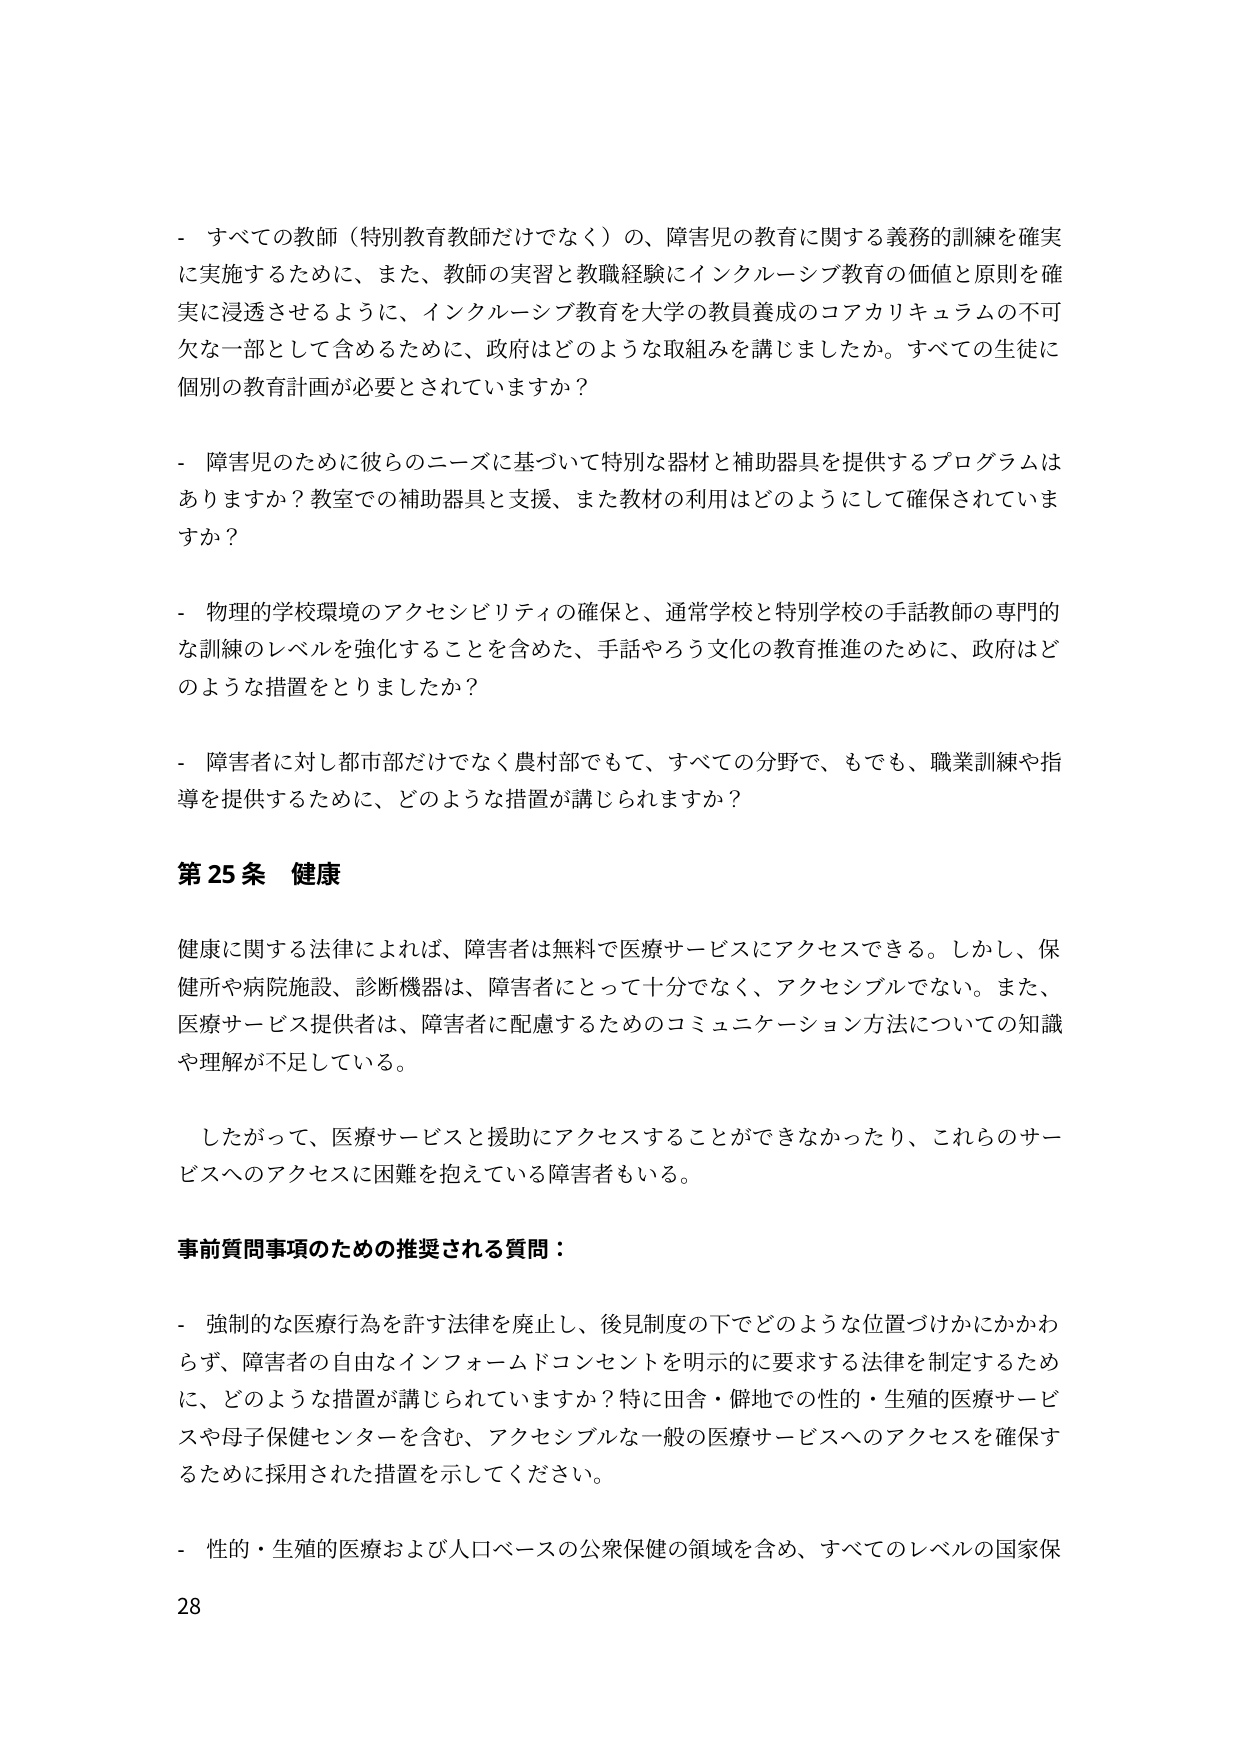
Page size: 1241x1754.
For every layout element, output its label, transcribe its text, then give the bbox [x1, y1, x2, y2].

text - 物理的学校環境のアクセシビリティの確保と、通常学校と特別学校の手話教師の専門的な訓練のレベルを強化することを含めた、手話やろう文化の教育推進のために、政府はどのような措置をとりましたか？ [177, 592, 1063, 704]
text - 障害児のために彼らのニーズに基づいて特別な器材と補助器具を提供するプログラムはありますか？教室での補助器具と支援、また教材の利用はどのようにして確保されていますか？ [177, 442, 1063, 554]
text 健康に関する法律によれば、障害者は無料で医療サービスにアクセスできる。しかし、保健所や病院施設、診断機器は、障害者にとって十分でなく、アクセシブルでない。また、医療サービス提供者は、障害者に配慮するためのコミュニケーション方法についての知識や理解が不足している。 [177, 929, 1063, 1079]
text - 障害者に対し都市部だけでなく農村部でもて、すべての分野で、もでも、職業訓練や指導を提供するために、どのような措置が講じられますか？ [177, 742, 1063, 817]
text - すべての教師（特別教育教師だけでなく）の、障害児の教育に関する義務的訓練を確実に実施するために、また、教師の実習と教職経験にインクルーシブ教育の価値と原則を確実に浸透させるように、インクルーシブ教育を大学の教員養成のコアカリキュラムの不可欠な一部として含めるために、政府はどのような取組みを講じましたか。すべての生徒に個別の教育計画が必要とされていますか？ [177, 217, 1063, 404]
text 事前質問事項のための推奨される質問： [177, 1229, 1063, 1267]
text したがって、医療サービスと援助にアクセスすることができなかったり、これらのサービスへのアクセスに困難を抱えている障害者もいる。 [177, 1117, 1063, 1192]
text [177, 1529, 1063, 1567]
text - 強制的な医療行為を許す法律を廃止し、後見制度の下でどのような位置づけかにかかわらず、障害者の自由なインフォームドコンセントを明示的に要求する法律を制定するために、どのような措置が講じられていますか？特に田舎・僻地での性的・生殖的医療サービスや母子保健センターを含む、アクセシブルな一般の医療サービスへのアクセスを確保するために採用された措置を示してください。 [177, 1304, 1063, 1492]
text 第25条 健康 [177, 854, 1063, 892]
